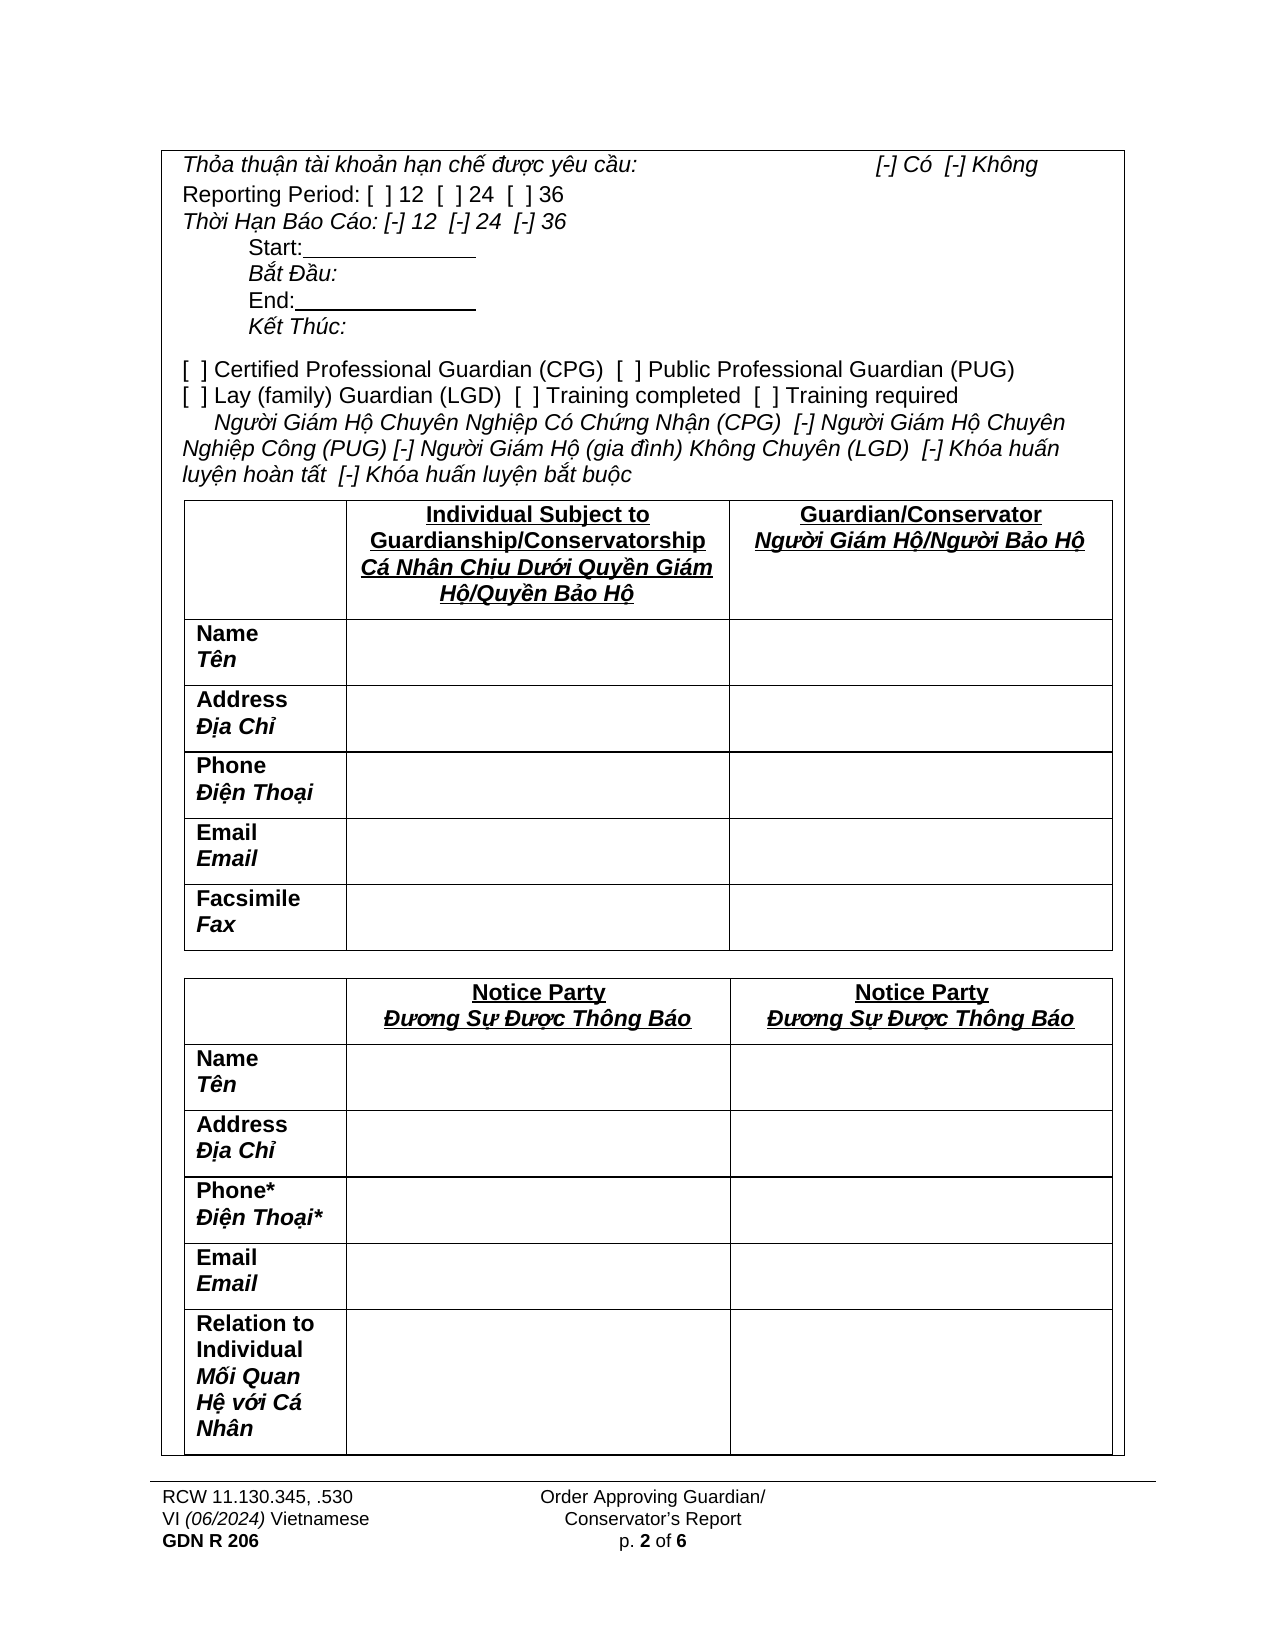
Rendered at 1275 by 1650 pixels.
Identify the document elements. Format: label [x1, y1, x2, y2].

table_header [162, 151, 1124, 1455]
